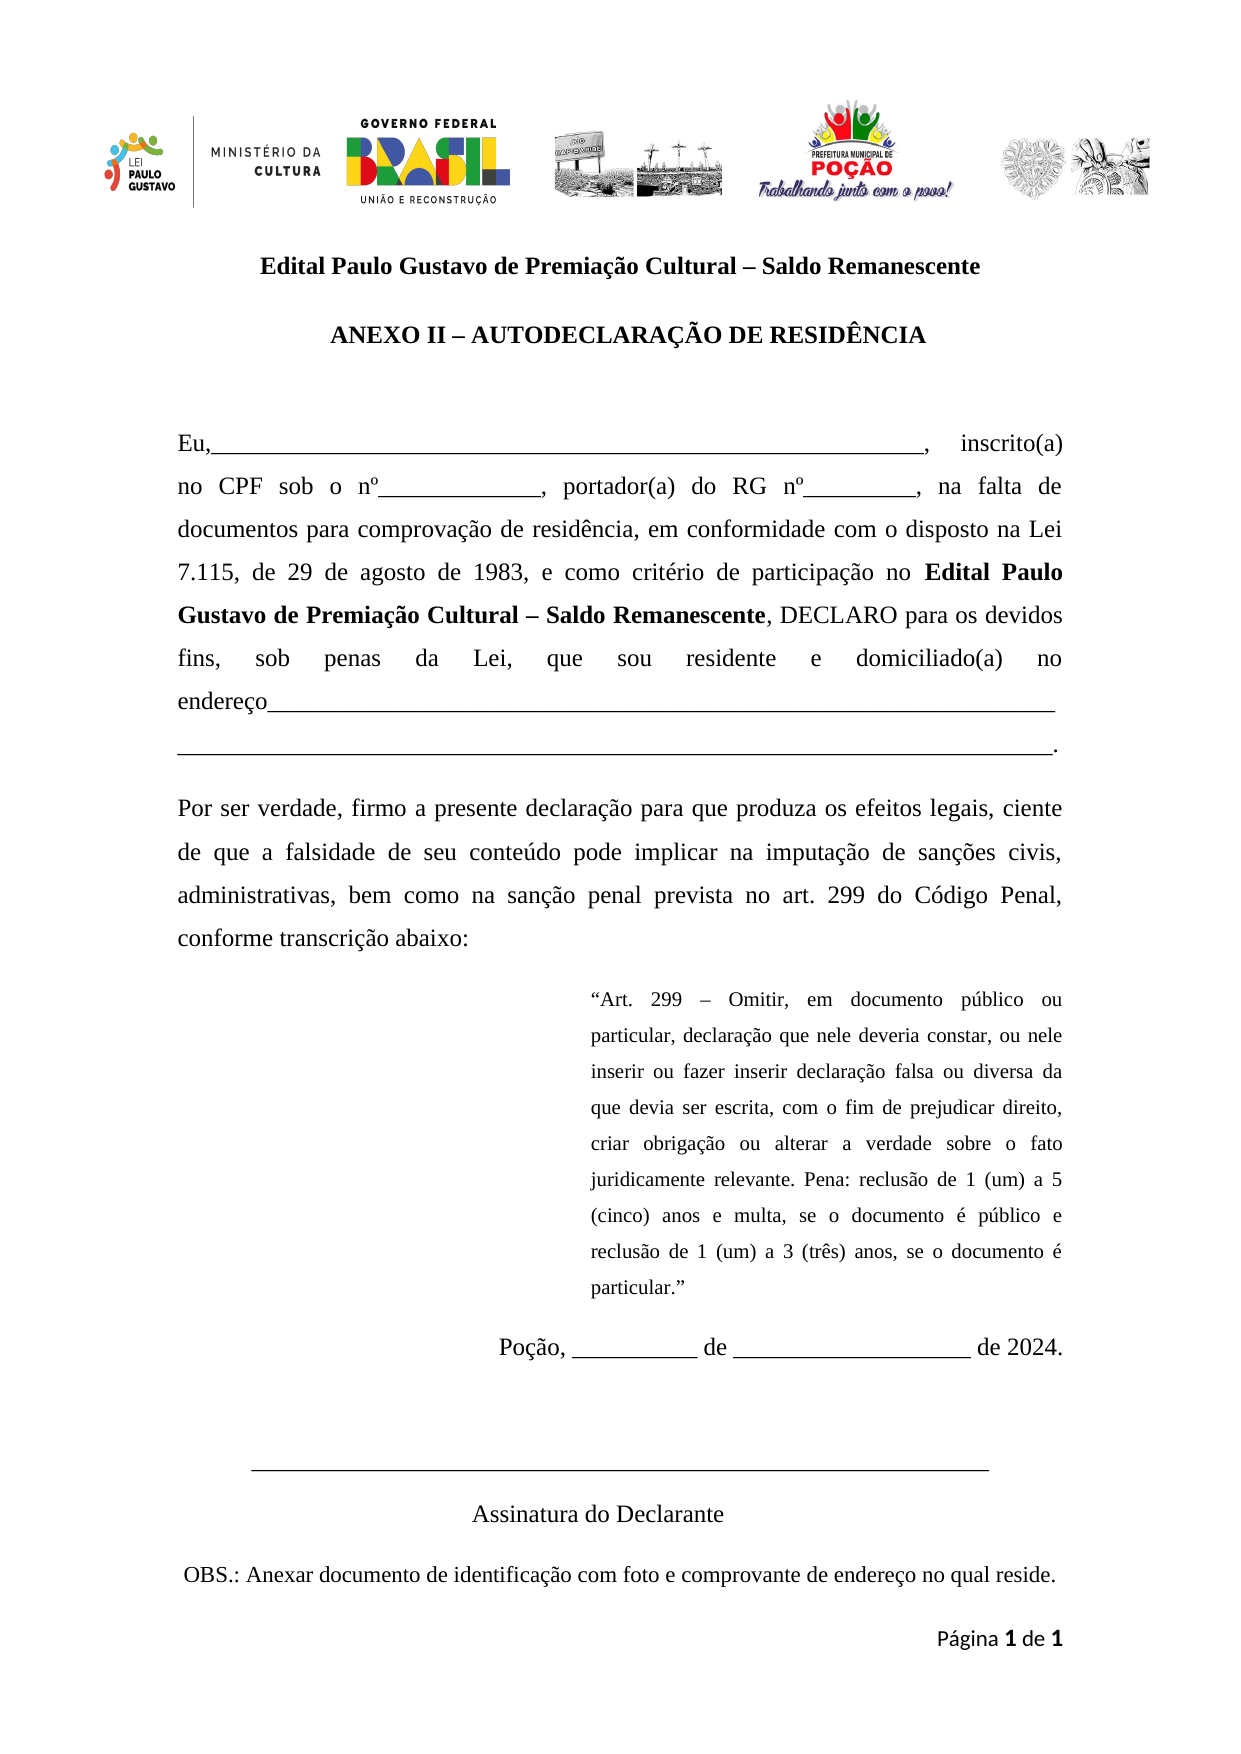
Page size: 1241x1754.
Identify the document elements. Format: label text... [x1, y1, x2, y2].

text Poção, __________ de ___________________ de 2024. [177, 1332, 1063, 1361]
text ___________________________________________________________ [177, 1446, 1063, 1474]
text OBS.: Anexar documento de identificação com foto e comprovante de endereço no qual reside. [177, 1561, 1063, 1587]
text Por ser verdade, firmo a presente declaração para que produza os efeitos legais, ciente de que a falsidade de seu conteúdo pode implicar na imputação de sanções civis, administrativas, bem como na sanção penal prevista no art. 299 do Código Penal, conforme transcrição abaixo: [177, 793, 1063, 952]
subtitle ANEXO II – AUTODECLARAÇÃO DE RESIDÊNCIA [194, 321, 1063, 349]
picture [104, 113, 511, 208]
text Eu,_________________________________________________________, inscrito(a) no CPF sob o nº_____________, portador(a) do RG nº_________, na falta de documentos para comprovação de residência, em conformidade com o disposto na Lei 7.115, de 29 de agosto de 1983, e como critério de participação no Edital Paulo Gustavo de Premiação Cultural – Saldo Remanescente, DECLARO para os devidos fins, sob penas da Lei, que sou residente e domiciliado(a) no endereço_____________________________________________________________________________________________________________________________________. [177, 428, 1063, 758]
text Assinatura do Declarante [177, 1499, 974, 1528]
text “Art. 299 – Omitir, em documento público ou particular, declaração que nele deveria constar, ou nele inserir ou fazer inserir declaração falsa ou diversa da que devia ser escrita, com o fim de prejudicar direito, criar obrigação ou alterar a verdade sobre o fato juridicamente relevante. Pena: reclusão de 1 (um) a 5 (cinco) anos e multa, se o documento é público e reclusão de 1 (um) a 3 (três) anos, se o documento é particular.” [591, 987, 1063, 1299]
